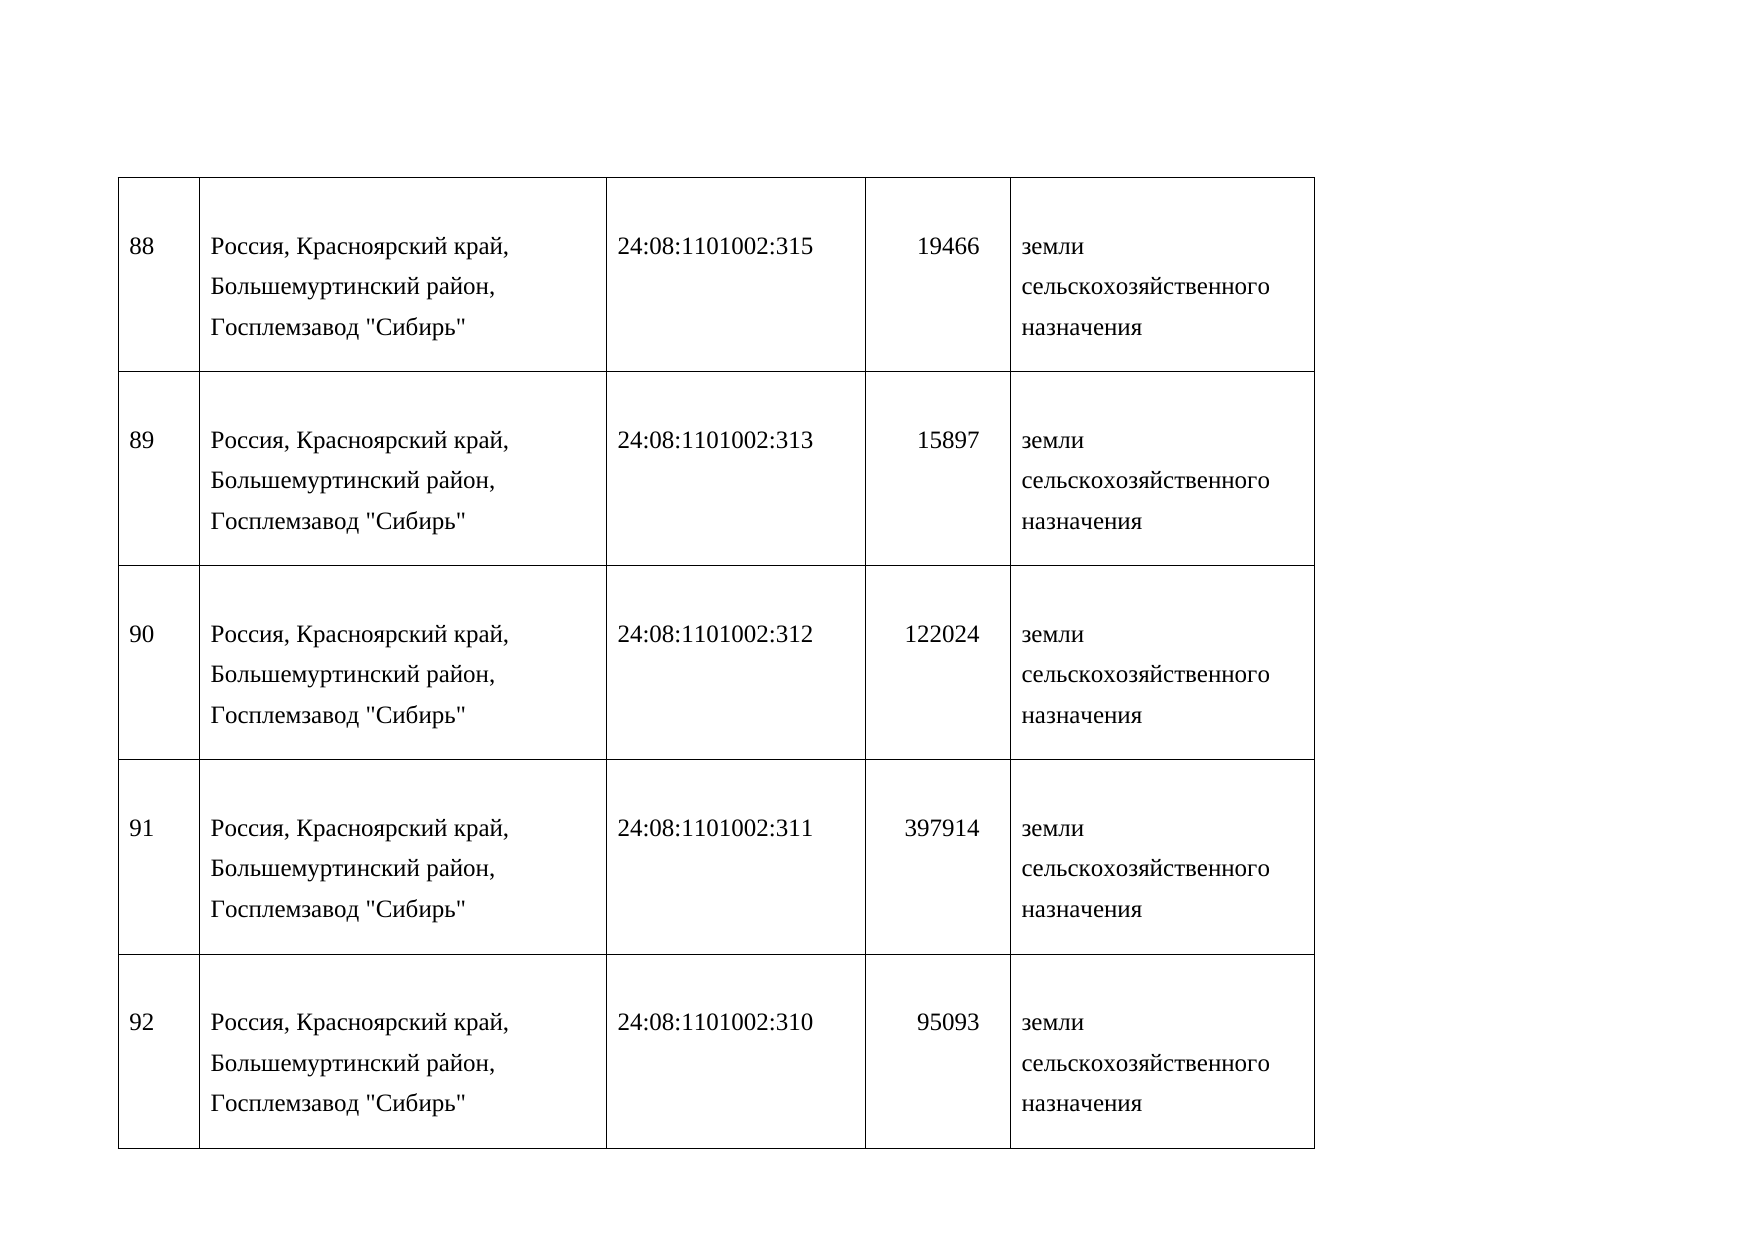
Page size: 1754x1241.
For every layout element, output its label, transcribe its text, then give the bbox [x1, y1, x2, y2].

table_cell земли сельскохозяйственного назначения [1011, 760, 1314, 953]
table_cell земли сельскохозяйственного назначения [1011, 566, 1314, 759]
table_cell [200, 955, 606, 1147]
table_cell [200, 178, 606, 371]
table_cell Россия, Красноярский край, Большемуртинский район, Госплемзавод "Сибирь" [200, 566, 606, 759]
table_cell 95093 [866, 955, 1010, 1147]
table_cell 92 [119, 955, 199, 1147]
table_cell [1011, 955, 1314, 1147]
table_cell 89 [119, 372, 199, 565]
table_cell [200, 760, 606, 953]
table_cell 15897 [866, 372, 1010, 565]
table_cell 397914 [866, 760, 1010, 953]
table_cell 122024 [866, 566, 1010, 759]
table_cell 24:08:1101002:310 [607, 955, 865, 1147]
table_cell 88 [119, 178, 199, 371]
table_cell 19466 [866, 178, 1010, 371]
table_cell 24:08:1101002:311 [607, 760, 865, 953]
table_cell 24:08:1101002:315 [607, 178, 865, 371]
table_cell 91 [119, 760, 199, 953]
table_cell 24:08:1101002:312 [607, 566, 865, 759]
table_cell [200, 372, 606, 565]
table_cell земли сельскохозяйственного назначения [1011, 372, 1314, 565]
table_cell 90 [119, 566, 199, 759]
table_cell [1011, 178, 1314, 371]
table_cell 24:08:1101002:313 [607, 372, 865, 565]
